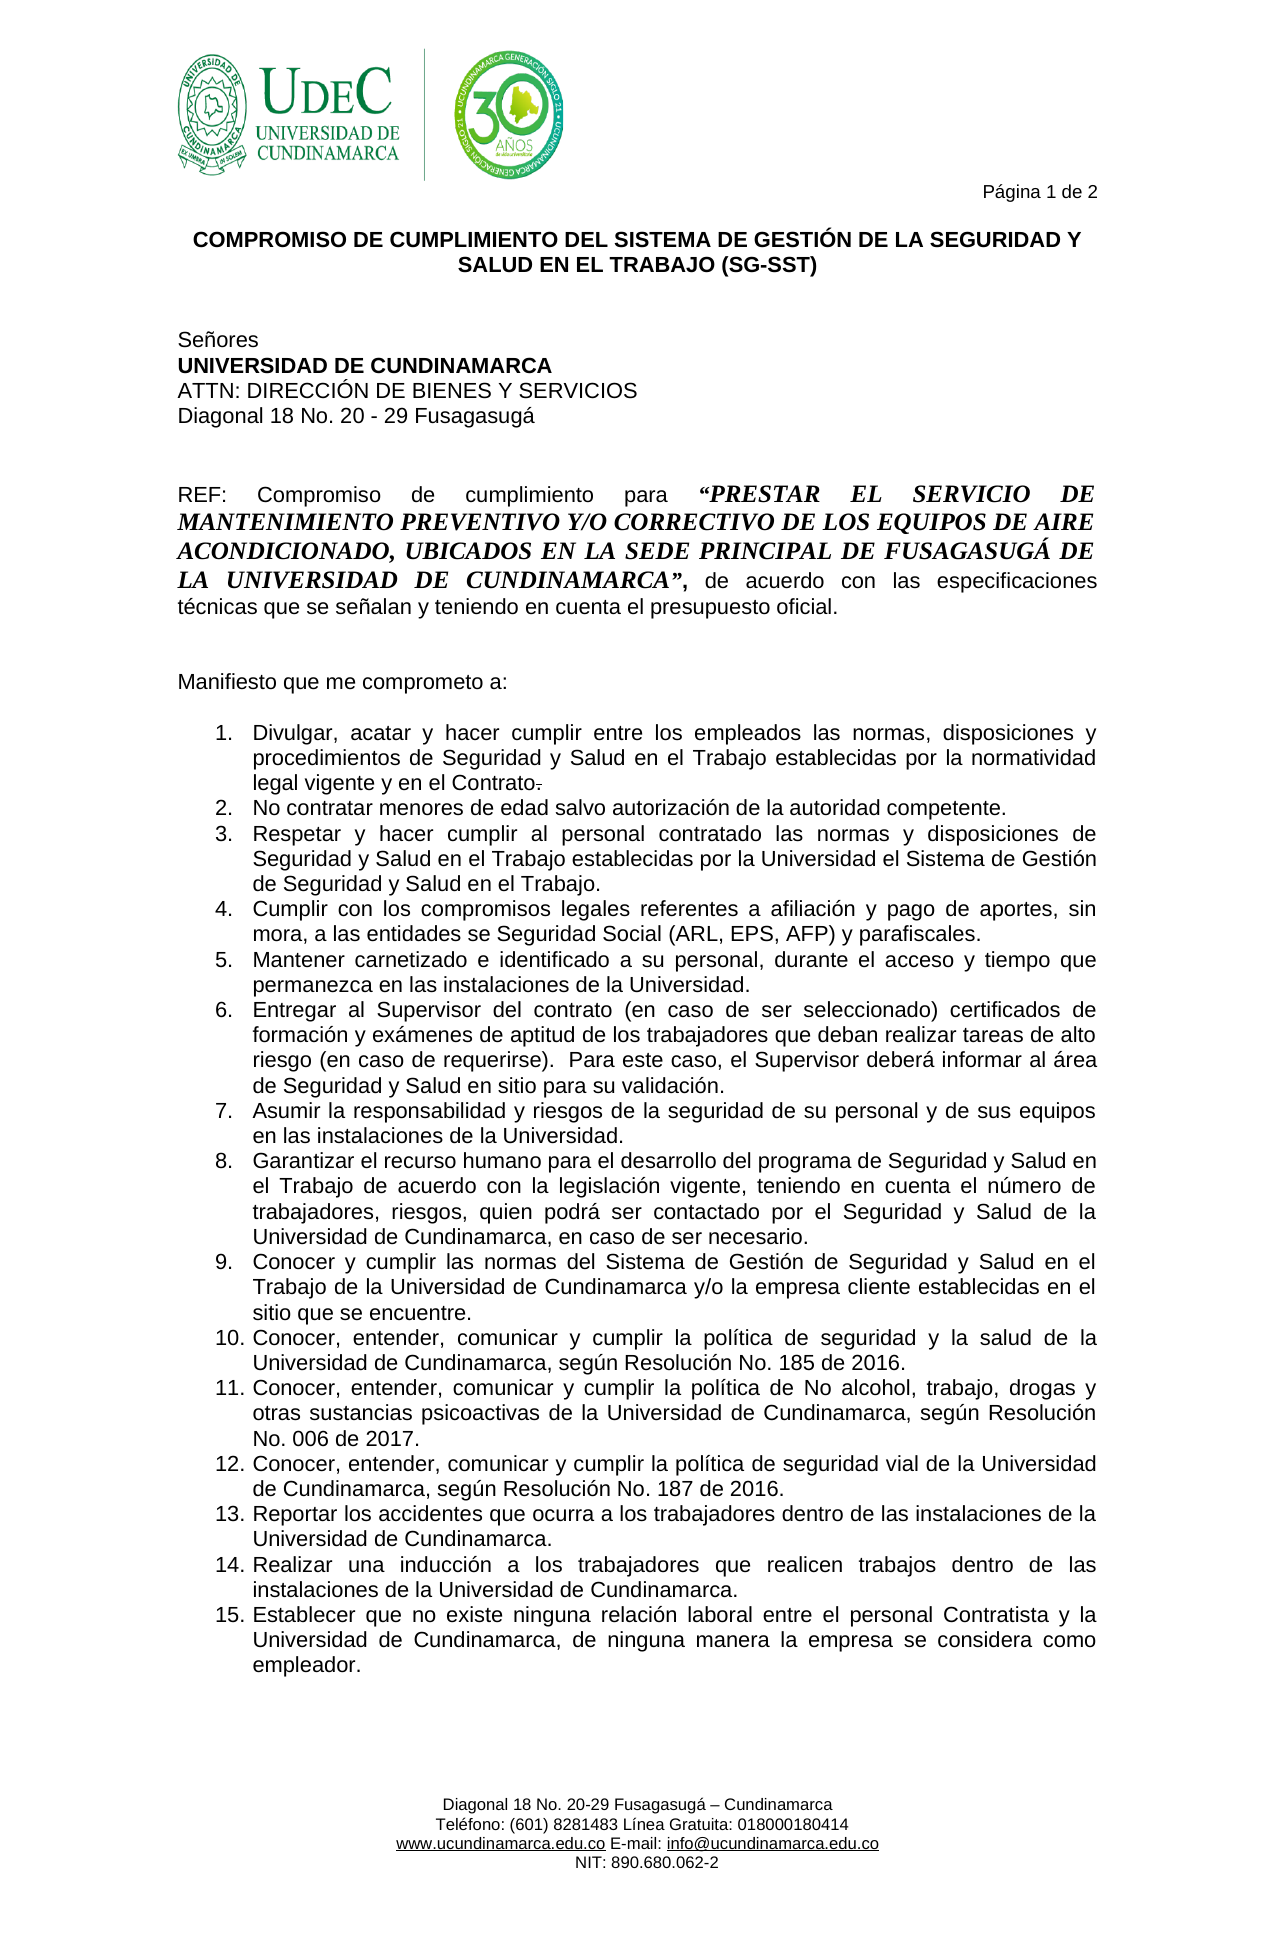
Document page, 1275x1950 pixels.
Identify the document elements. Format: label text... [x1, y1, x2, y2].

list Establecer que no existe ninguna relación laboral entre el personal Contratista y la Universidad de Cundinamarca, de ninguna manera la empresa se considera como empleador. [215, 1602, 1098, 1678]
list Conocer, entender, comunicar y cumplir la política de No alcohol, trabajo, drogas y otras sustancias psicoactivas de la Universidad de Cundinamarca, según Resolución No. 006 de 2017. [215, 1375, 1098, 1451]
list Cumplir con los compromisos legales referentes a afiliación y pago de aportes, sin mora, a las entidades se Seguridad Social (ARL, EPS, AFP) y parafiscales. [215, 896, 1098, 947]
text Diagonal 18 No. 20 - 29 Fusagasugá [177, 403, 1098, 428]
text Señores [177, 327, 1098, 353]
list Respetar y hacer cumplir al personal contratado las normas y disposiciones de Seguridad y Salud en el Trabajo establecidas por la Universidad el Sistema de Gestión de Seguridad y Salud en el Trabajo. [215, 821, 1098, 896]
text Manifiesto que me comprometo a: [177, 669, 1098, 694]
list Reportar los accidentes que ocurra a los trabajadores dentro de las instalaciones de la Universidad de Cundinamarca. [215, 1501, 1098, 1552]
list Garantizar el recurso humano para el desarrollo del programa de Seguridad y Salud en el Trabajo de acuerdo con la legislación vigente, teniendo en cuenta el número de trabajadores, riesgos, quien podrá ser contactado por el Seguridad y Salud de la Universidad de Cundinamarca, en caso de ser necesario. [215, 1148, 1098, 1249]
list Conocer, entender, comunicar y cumplir la política de seguridad y la salud de la Universidad de Cundinamarca, según Resolución No. 185 de 2016. [215, 1325, 1098, 1375]
text ATTN: DIRECCIÓN DE BIENES Y SERVICIOS [177, 378, 1098, 403]
list Conocer, entender, comunicar y cumplir la política de seguridad vial de la Universidad de Cundinamarca, según Resolución No. 187 de 2016. [215, 1451, 1098, 1501]
picture [177, 48, 564, 181]
text REF: Compromiso de cumplimiento para “PRESTAR EL SERVICIO DE MANTENIMIENTO PREVENTIVO Y/O CORRECTIVO DE LOS EQUIPOS DE AIRE ACONDICIONADO, UBICADOS EN LA SEDE PRINCIPAL DE FUSAGASUGÁ DE LA UNIVERSIDAD DE CUNDINAMARCA”, de acuerdo con las especificaciones técnicas que se señalan y teniendo en cuenta el presupuesto oficial. [177, 479, 1098, 619]
list Mantener carnetizado e identificado a su personal, durante el acceso y tiempo que permanezca en las instalaciones de la Universidad. [215, 947, 1098, 997]
list No contratar menores de edad salvo autorización de la autoridad competente. [215, 795, 1098, 821]
list Realizar una inducción a los trabajadores que realicen trabajos dentro de las instalaciones de la Universidad de Cundinamarca. [215, 1552, 1098, 1602]
list Conocer y cumplir las normas del Sistema de Gestión de Seguridad y Salud en el Trabajo de la Universidad de Cundinamarca y/o la empresa cliente establecidas en el sitio que se encuentre. [215, 1249, 1098, 1325]
text COMPROMISO DE CUMPLIMIENTO DEL SISTEMA DE GESTIÓN DE LA SEGURIDAD Y SALUD EN EL TRABAJO (SG-SST) [177, 227, 1098, 277]
list Entregar al Supervisor del contrato (en caso de ser seleccionado) certificados de formación y exámenes de aptitud de los trabajadores que deban realizar tareas de alto riesgo (en caso de requerirse). Para este caso, el Supervisor deberá informar al área de Seguridad y Salud en sitio para su validación. [215, 997, 1098, 1098]
list Asumir la responsabilidad y riesgos de la seguridad de su personal y de sus equipos en las instalaciones de la Universidad. [215, 1098, 1098, 1148]
text UNIVERSIDAD DE CUNDINAMARCA [177, 353, 1098, 378]
list Divulgar, acatar y hacer cumplir entre los empleados las normas, disposiciones y procedimientos de Seguridad y Salud en el Trabajo establecidas por la normatividad legal vigente y en el Contrato. [215, 720, 1098, 795]
